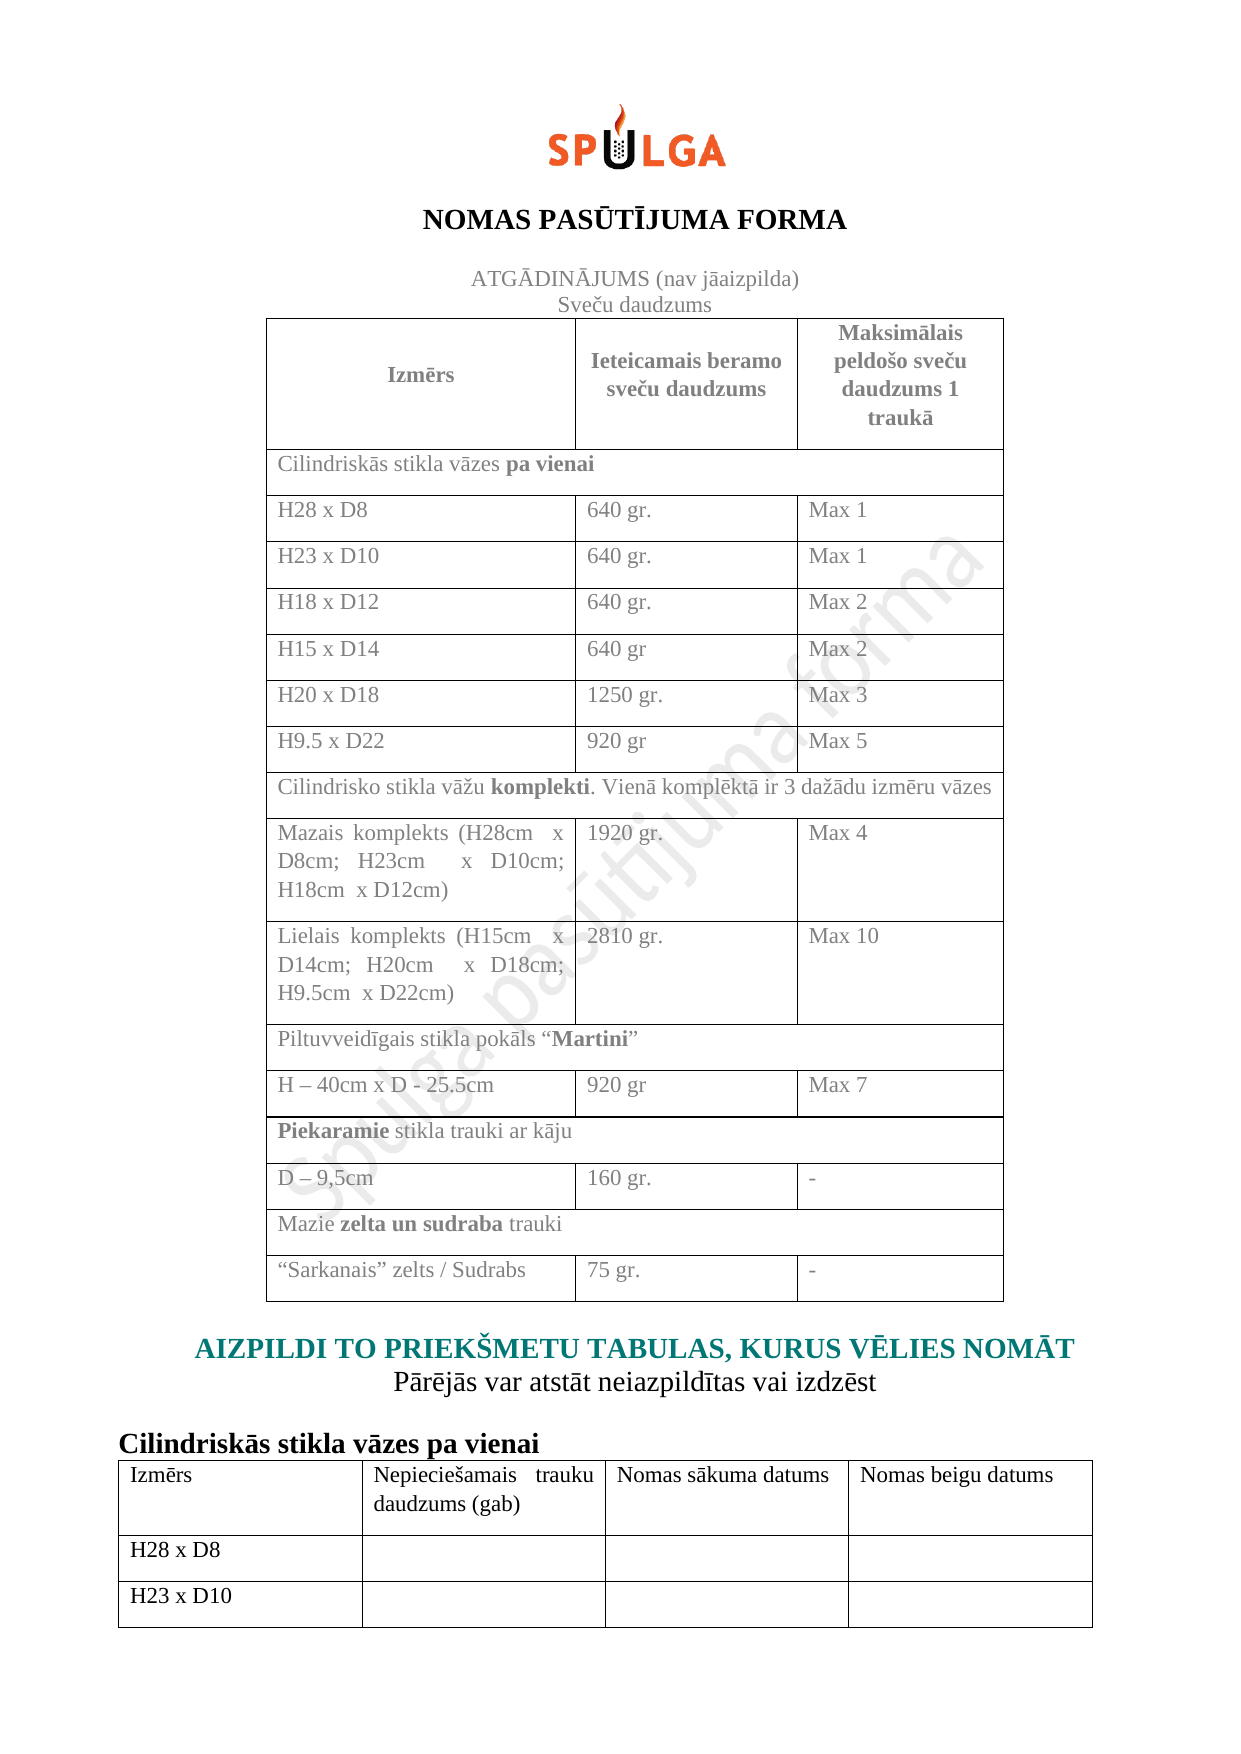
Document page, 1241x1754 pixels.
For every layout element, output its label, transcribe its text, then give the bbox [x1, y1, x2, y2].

table_header Nomas beigu datums [849, 1461, 1092, 1535]
text NOMAS PASŪTĪJUMA FORMA [118, 202, 1152, 236]
table_cell 640 gr. [576, 496, 797, 541]
table_cell [363, 1582, 605, 1627]
table_cell [606, 1582, 848, 1627]
table_header Nomas sākuma datums [606, 1461, 848, 1535]
table_cell H28 x D8 [267, 496, 575, 541]
table_cell H28 x D8 [119, 1536, 362, 1581]
table_cell H23 x D10 [267, 542, 575, 587]
table_cell Max 10 [798, 922, 1003, 1024]
table_cell H20 x D18 [267, 681, 575, 726]
table_cell [363, 1536, 605, 1581]
picture [541, 101, 728, 176]
table_cell Max 1 [798, 542, 1003, 587]
text Pārējās var atstāt neiazpildītas vai izdzēst [118, 1364, 1152, 1398]
table_cell H15 x D14 [267, 635, 575, 680]
table_header Nepieciešamais trauku daudzums (gab) [363, 1461, 605, 1535]
table_cell 1920 gr. [576, 819, 797, 921]
table_cell Lielais komplekts (H15cm x D14cm; H20cm x D18cm; H9.5cm x D22cm) [267, 922, 575, 1024]
table_cell 75 gr. [576, 1256, 797, 1301]
table_cell [849, 1582, 1092, 1627]
table_cell - [798, 1164, 1003, 1209]
table_cell Mazais komplekts (H28cm x D8cm; H23cm x D10cm; H18cm x D12cm) [267, 819, 575, 921]
text Sveču daudzums [118, 291, 1152, 317]
table_cell 920 gr [576, 727, 797, 772]
table_cell Max 1 [798, 496, 1003, 541]
table_cell H – 40cm x D - 25.5cm [267, 1071, 575, 1116]
table_header Maksimālais peldošo sveču daudzums 1 traukā [798, 319, 1003, 449]
table_cell 2810 gr. [576, 922, 797, 1024]
table_cell D – 9,5cm [267, 1164, 575, 1209]
table_cell H18 x D12 [267, 589, 575, 633]
table_cell Cilindriskās stikla vāzes pa vienai [267, 450, 1003, 495]
table_header Ieteicamais beramo sveču daudzums [576, 319, 797, 449]
table_cell 160 gr. [576, 1164, 797, 1209]
table_cell H9.5 x D22 [267, 727, 575, 772]
table_cell Piekaramie stikla trauki ar kāju [267, 1118, 1003, 1163]
table_header Izmērs [267, 319, 575, 449]
table_cell H23 x D10 [119, 1582, 362, 1627]
text Cilindriskās stikla vāzes pa vienai [118, 1427, 1152, 1460]
text Aizpildi to priekšmetu tabulas, kurus vēlies nomāt [118, 1331, 1152, 1364]
table_cell 920 gr [576, 1071, 797, 1116]
table_cell Piltuvveidīgais stikla pokāls “Martini” [267, 1025, 1003, 1070]
table_cell Max 2 [798, 589, 1003, 633]
table_cell Mazie zelta un sudraba trauki [267, 1210, 1003, 1255]
table_cell [606, 1536, 848, 1581]
table_cell Cilindrisko stikla vāžu komplekti. Vienā komplēktā ir 3 dažādu izmēru vāzes [267, 773, 1003, 818]
table_cell 640 gr [576, 635, 797, 680]
table_cell 1250 gr. [576, 681, 797, 726]
table_cell Max 7 [798, 1071, 1003, 1116]
table_cell 640 gr. [576, 542, 797, 587]
table_cell 640 gr. [576, 589, 797, 633]
table_cell [849, 1536, 1092, 1581]
table_cell Max 3 [798, 681, 1003, 726]
table_cell Max 5 [798, 727, 1003, 772]
table_cell Max 2 [798, 635, 1003, 680]
table_header Izmērs [119, 1461, 362, 1535]
table_cell Max 4 [798, 819, 1003, 921]
table_cell “Sarkanais” zelts / Sudrabs [267, 1256, 575, 1301]
text ATGĀDINĀJUMS (nav jāaizpilda) [118, 265, 1152, 291]
table_cell - [798, 1256, 1003, 1301]
